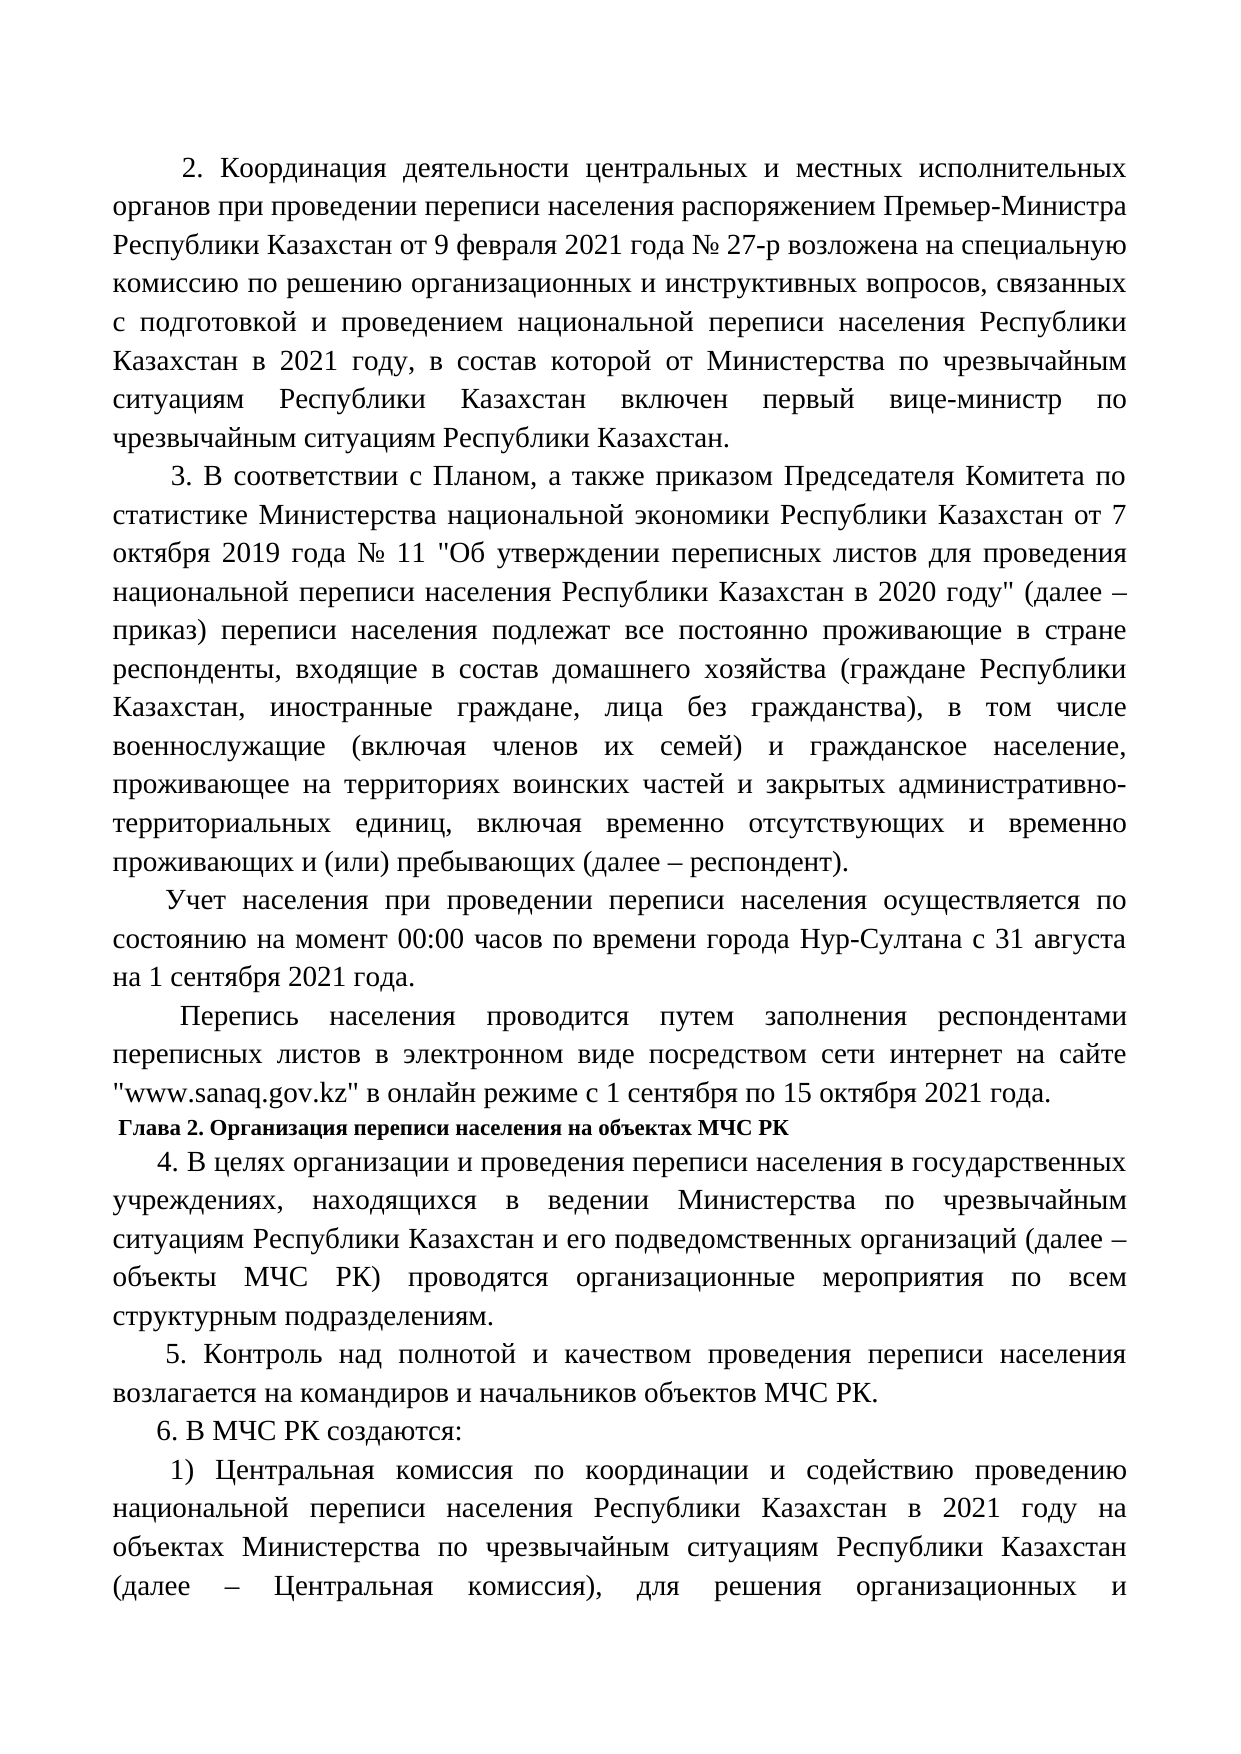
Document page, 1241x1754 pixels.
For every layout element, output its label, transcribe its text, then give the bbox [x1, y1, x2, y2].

text 2. Координация деятельности центральных и местных исполнительных органов при проведении переписи населения распоряжением Премьер-Министра Республики Казахстан от 9 февраля 2021 года № 27-р возложена на специальную комиссию по решению организационных и инструктивных вопросов, связанных с подготовкой и проведением национальной переписи населения Республики Казахстан в 2021 году, в состав которой от Министерства по чрезвычайным ситуациям Республики Казахстан включен первый вице-министр по чрезвычайным ситуациям Республики Казахстан. [112, 150, 1128, 453]
text 6. В МЧС РК создаются: [112, 1413, 1128, 1447]
text Учет населения при проведении переписи населения осуществляется по состоянию на момент 00:00 часов по времени города Нур-Султана с 31 августа на 1 сентября 2021 года. [112, 882, 1128, 993]
text 4. В целях организации и проведения переписи населения в государственных учреждениях, находящихся в ведении Министерства по чрезвычайным ситуациям Республики Казахстан и его подведомственных организаций (далее – объекты МЧС РК) проводятся организационные мероприятия по всем структурным подразделениям. [112, 1144, 1128, 1331]
text Перепись населения проводится путем заполнения респондентами переписных листов в электронном виде посредством сети интернет на сайте "www.sanaq.gov.kz" в онлайн режиме с 1 сентября по 15 октября 2021 года. [112, 998, 1128, 1108]
text 3. В соответствии с Планом, а также приказом Председателя Комитета по статистике Министерства национальной экономики Республики Казахстан от 7 октября 2019 года № 11 "Об утверждении переписных листов для проведения национальной переписи населения Республики Казахстан в 2020 году" (далее – приказ) переписи населения подлежат все постоянно проживающие в стране респонденты, входящие в состав домашнего хозяйства (граждане Республики Казахстан, иностранные граждане, лица без гражданства), в том числе военнослужащие (включая членов их семей) и гражданское население, проживающее на территориях воинских частей и закрытых административно-территориальных единиц, включая временно отсутствующих и временно проживающих и (или) пребывающих (далее – респондент). [112, 458, 1128, 877]
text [112, 1452, 1128, 1601]
text Глава 2. Организация переписи населения на объектах МЧС РК [112, 1113, 1128, 1140]
text 5. Контроль над полнотой и качеством проведения переписи населения возлагается на командиров и начальников объектов МЧС РК. [112, 1336, 1128, 1408]
